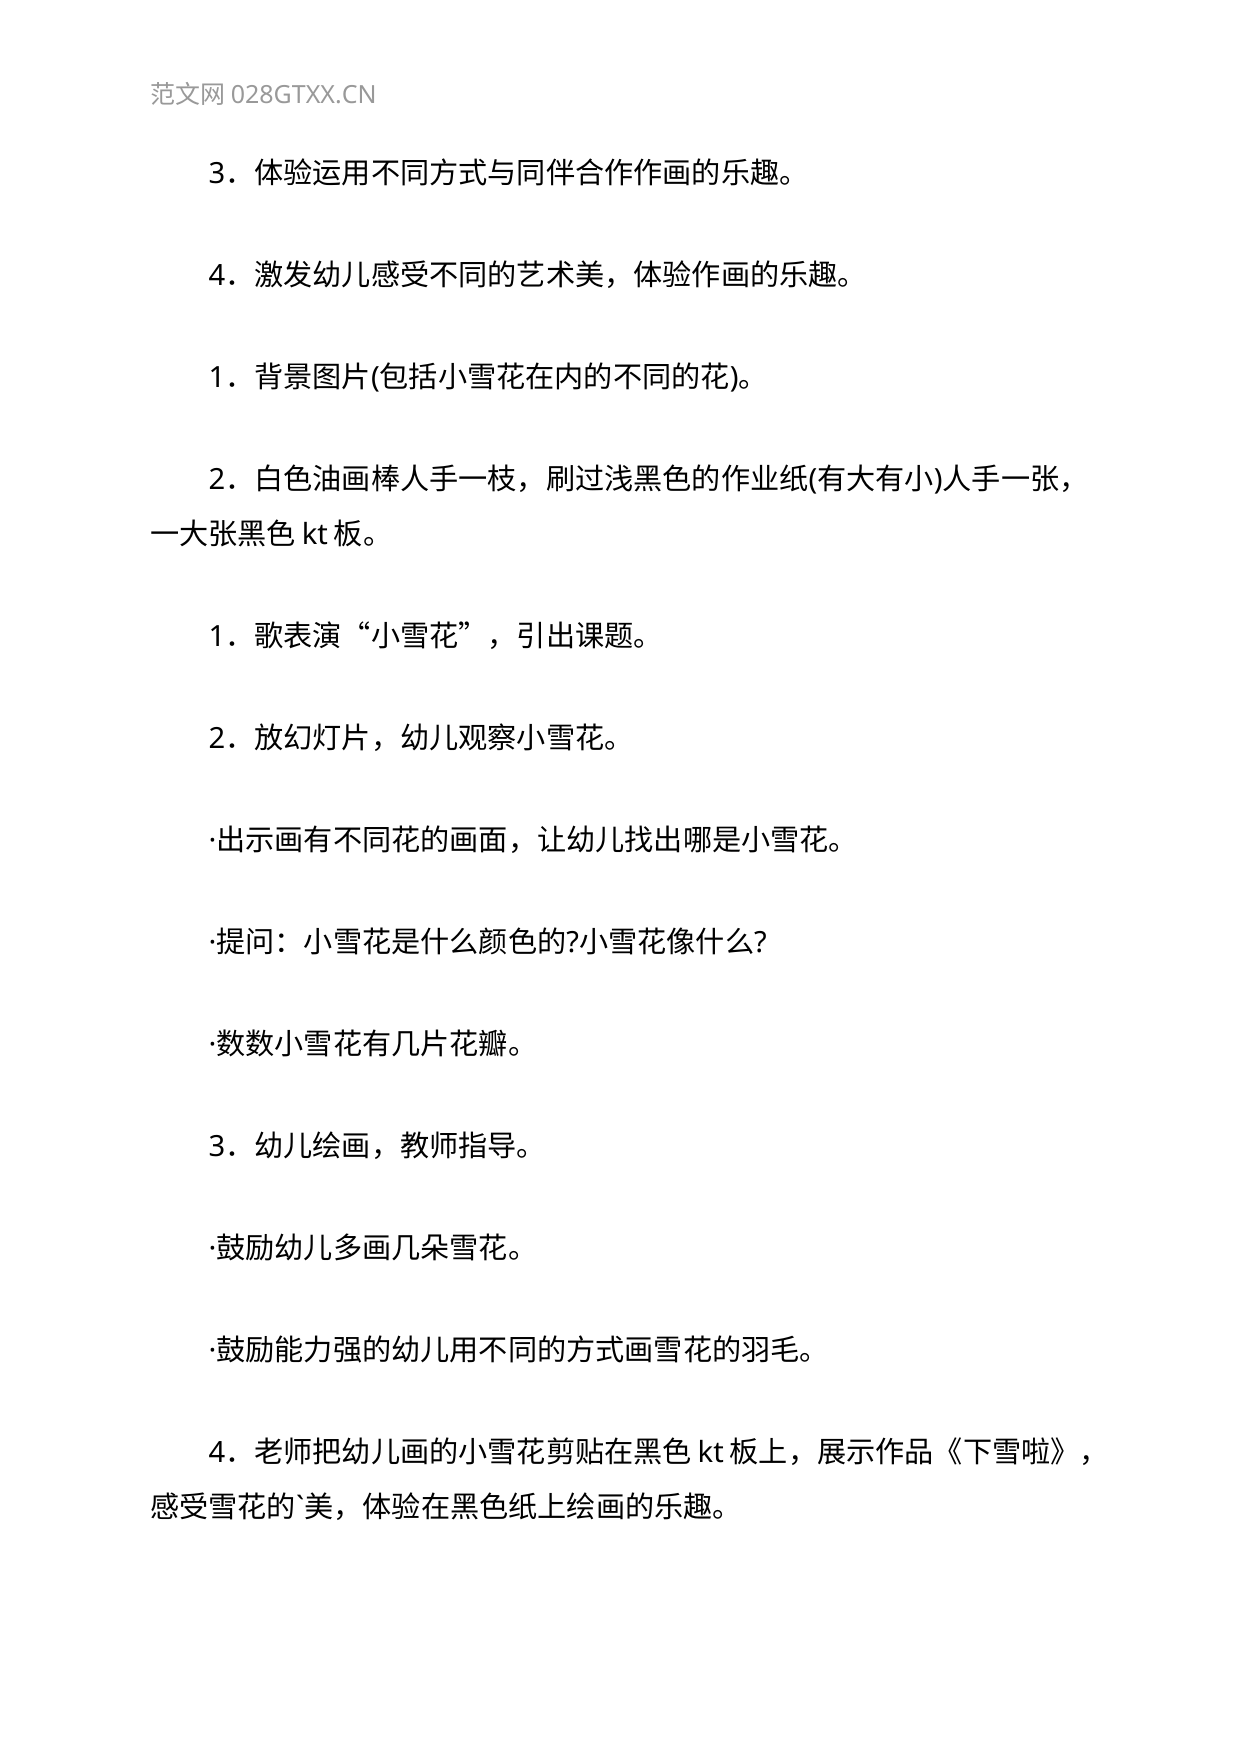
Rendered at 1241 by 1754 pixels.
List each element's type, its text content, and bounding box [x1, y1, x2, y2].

text ·鼓励能力强的幼儿用不同的方式画雪花的羽毛。 [150, 1327, 1090, 1369]
text 1．背景图片(包括小雪花在内的不同的花)。 [150, 354, 1090, 396]
text ·鼓励幼儿多画几朵雪花。 [150, 1225, 1090, 1267]
text ·数数小雪花有几片花瓣。 [150, 1021, 1090, 1063]
text 2．白色油画棒人手一枝，刷过浅黑色的作业纸(有大有小)人手一张，一大张黑色kt板。 [150, 456, 1090, 553]
text 4．激发幼儿感受不同的艺术美，体验作画的乐趣。 [150, 252, 1090, 294]
text 3．幼儿绘画，教师指导。 [150, 1123, 1090, 1165]
text ·出示画有不同花的画面，让幼儿找出哪是小雪花。 [150, 817, 1090, 859]
text 1．歌表演“小雪花”，引出课题。 [150, 613, 1090, 655]
text 3．体验运用不同方式与同伴合作作画的乐趣。 [150, 150, 1090, 192]
text 4．老师把幼儿画的小雪花剪贴在黑色kt板上，展示作品《下雪啦》，感受雪花的`美，体验在黑色纸上绘画的乐趣。 [150, 1429, 1090, 1526]
text 2．放幻灯片，幼儿观察小雪花。 [150, 715, 1090, 757]
text ·提问：小雪花是什么颜色的?小雪花像什么? [150, 919, 1090, 961]
